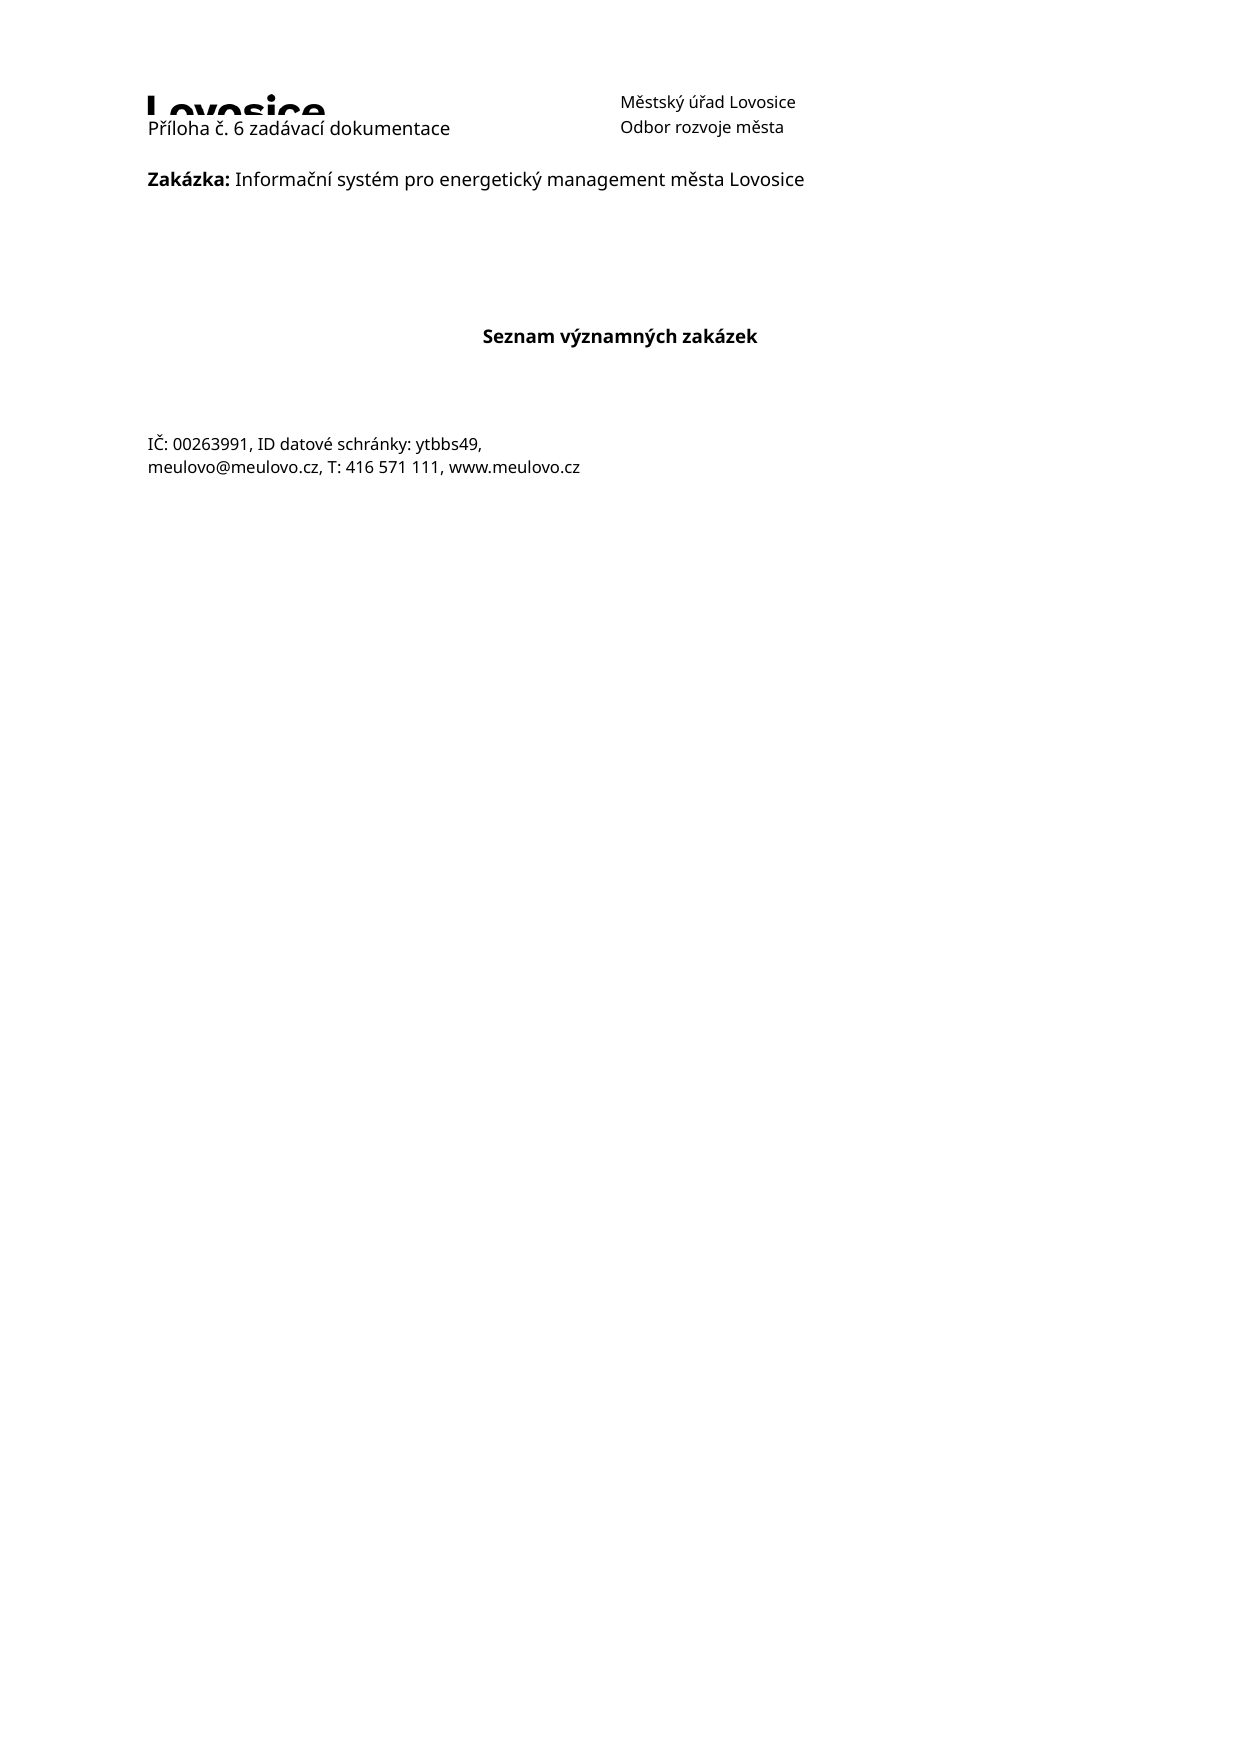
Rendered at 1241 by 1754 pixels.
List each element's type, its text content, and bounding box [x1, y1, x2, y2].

text Seznam významných zakázek [148, 323, 1092, 349]
text Příloha č. 6 zadávací dokumentace [148, 114, 1092, 141]
picture [147, 94, 325, 115]
text Zakázka: Informační systém pro energetický management města Lovosice [148, 166, 1092, 191]
